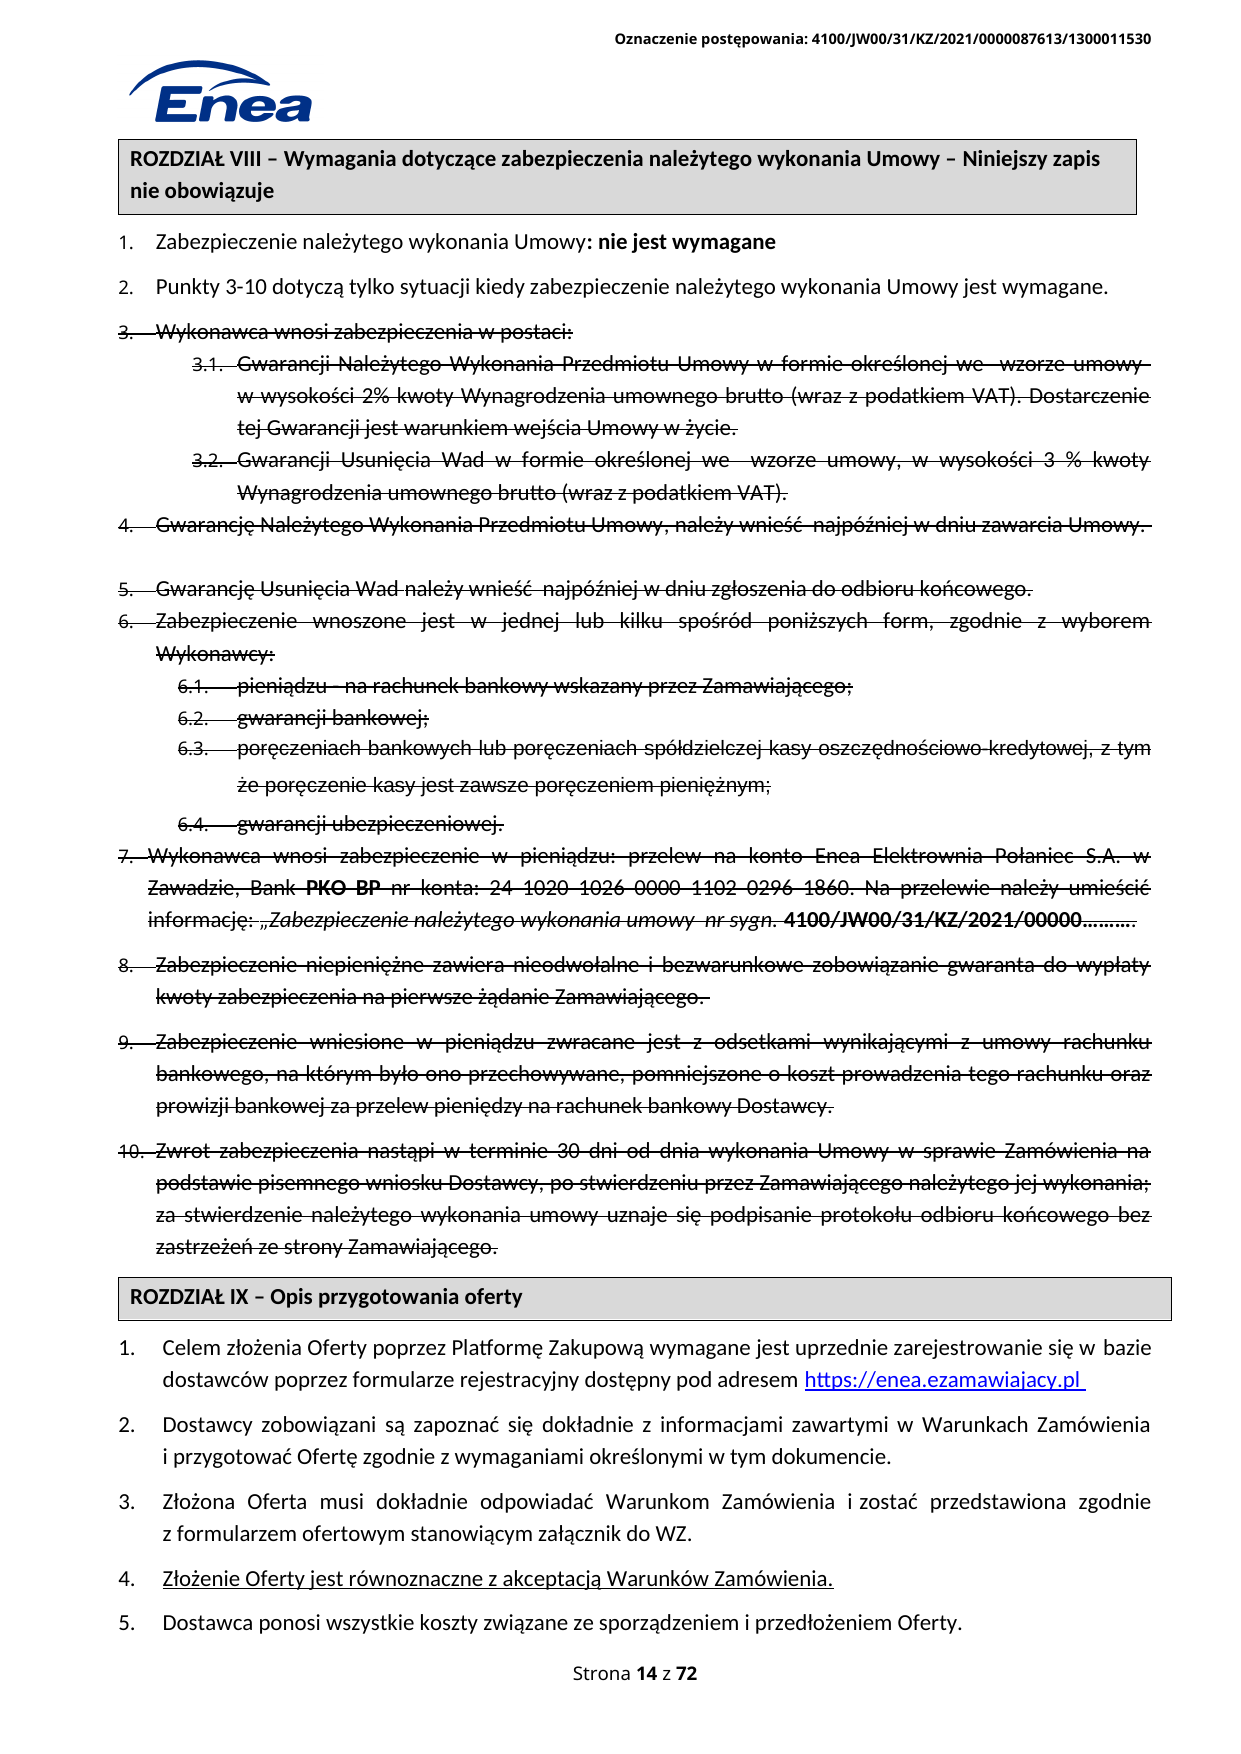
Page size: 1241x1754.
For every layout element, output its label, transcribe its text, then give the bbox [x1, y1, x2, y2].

list Dostawcy zobowiązani są zapoznać się dokładnie z informacjami zawartymi w Warunkach Zamówienia i przygotować Ofertę zgodnie z wymaganiami określonymi w tym dokumencie. [118, 1410, 1152, 1470]
list gwarancji ubezpieczeniowej. [177, 809, 1152, 837]
list Wykonawca wnosi zabezpieczenia w postaci: [118, 317, 1152, 345]
list Dostawca ponosi wszystkie koszty związane ze sporządzeniem i przedłożeniem Oferty. [118, 1608, 1152, 1636]
list Gwarancję Usunięcia Wad należy wnieść najpóźniej w dniu zgłoszenia do odbioru końcowego. [118, 574, 1152, 602]
list Zabezpieczenie wnoszone jest w jednej lub kilku spośród poniższych form, zgodnie z wyborem Wykonawcy: [118, 623, 1152, 667]
list Gwarancji Należytego Wykonania Przedmiotu Umowy w formie określonej we wzorze umowy w wysokości 2% kwoty Wynagrodzenia umownego brutto (wraz z podatkiem VAT). Dostarczenie tej Gwarancji jest warunkiem wejścia Umowy w życie. [192, 349, 1152, 441]
list Złożenie Oferty jest równoznaczne z akceptacją Warunków Zamówienia. [118, 1564, 1152, 1592]
list Wykonawca wnosi zabezpieczenie w pieniądzu: przelew na konto Enea Elektrownia Połaniec S.A. w Zawadzie, Bank PKO BP nr konta: 24 1020 1026 0000 1102 0296 1860. Na przelewie należy umieścić informację: „Zabezpieczenie należytego wykonania umowy nr sygn. 4100/JW00/31/KZ/2021/00000………. [118, 841, 1152, 933]
table_header ROZDZIAŁ VIII – Wymagania dotyczące zabezpieczenia należytego wykonania Umowy – [119, 140, 1136, 214]
list Zabezpieczenie wniesione w pieniądzu zwracane jest z odsetkami wynikającymi z umowy rachunku bankowego, na którym było ono przechowywane, pomniejszone o koszt prowadzenia tego rachunku oraz prowizji bankowej za przelew pieniędzy na rachunek bankowy Dostawcy. [118, 1044, 1152, 1119]
list Zabezpieczenie wnoszone jest w jednej lub kilku spośród poniższych form, zgodnie z wyborem Wykonawcy: [118, 606, 1152, 623]
list Zabezpieczenie wniesione w pieniądzu zwracane jest z odsetkami wynikającymi z umowy rachunku bankowego, na którym było ono przechowywane, pomniejszone o koszt prowadzenia tego rachunku oraz prowizji bankowej za przelew pieniędzy na rachunek bankowy Dostawcy. [118, 1027, 1152, 1043]
list pieniądzu - na rachunek bankowy wskazany przez Zamawiającego; [177, 671, 1152, 699]
list poręczeniach bankowych lub poręczeniach spółdzielczej kasy oszczędnościowo-kredytowej, z tym że poręczenie kasy jest zawsze poręczeniem pieniężnym; [177, 735, 1152, 797]
list gwarancji bankowej; [177, 703, 1152, 731]
table_header ROZDZIAŁ IX – Opis przygotowania oferty [119, 1278, 1171, 1319]
list Punkty 3-10 dotyczą tylko sytuacji kiedy zabezpieczenie należytego wykonania Umowy jest wymagane. [118, 272, 1152, 300]
list Celem złożenia Oferty poprzez Platformę Zakupową wymagane jest uprzednie zarejestrowanie się w bazie dostawców poprzez formularze rejestracyjny dostępny pod adresem https://enea.ezamawiajacy.pl [118, 1333, 1152, 1393]
list Zwrot zabezpieczenia nastąpi w terminie 30 dni od dnia wykonania Umowy w sprawie Zamówienia na podstawie pisemnego wniosku Dostawcy, po stwierdzeniu przez Zamawiającego należytego jej wykonania; za stwierdzenie należytego wykonania umowy uznaje się podpisanie protokołu odbioru końcowego bez zastrzeżeń ze strony Zamawiającego. [118, 1136, 1152, 1260]
list Gwarancję Należytego Wykonania Przedmiotu Umowy, należy wnieść najpóźniej w dniu zawarcia Umowy. [118, 510, 1152, 527]
list Złożona Oferta musi dokładnie odpowiadać Warunkom Zamówienia i zostać przedstawiona zgodnie z formularzem ofertowym stanowiącym załącznik do WZ. [118, 1487, 1152, 1547]
list Gwarancji Usunięcia Wad w formie określonej we wzorze umowy, w wysokości 3 % kwoty Wynagrodzenia umownego brutto (wraz z podatkiem VAT). [192, 446, 1152, 506]
list Zabezpieczenie niepieniężne zawiera nieodwołalne i bezwarunkowe zobowiązanie gwaranta do wypłaty kwoty zabezpieczenia na pierwsze żądanie Zamawiającego. [118, 950, 1152, 1010]
list Zabezpieczenie należytego wykonania Umowy: [118, 227, 1152, 255]
picture [117, 50, 324, 124]
